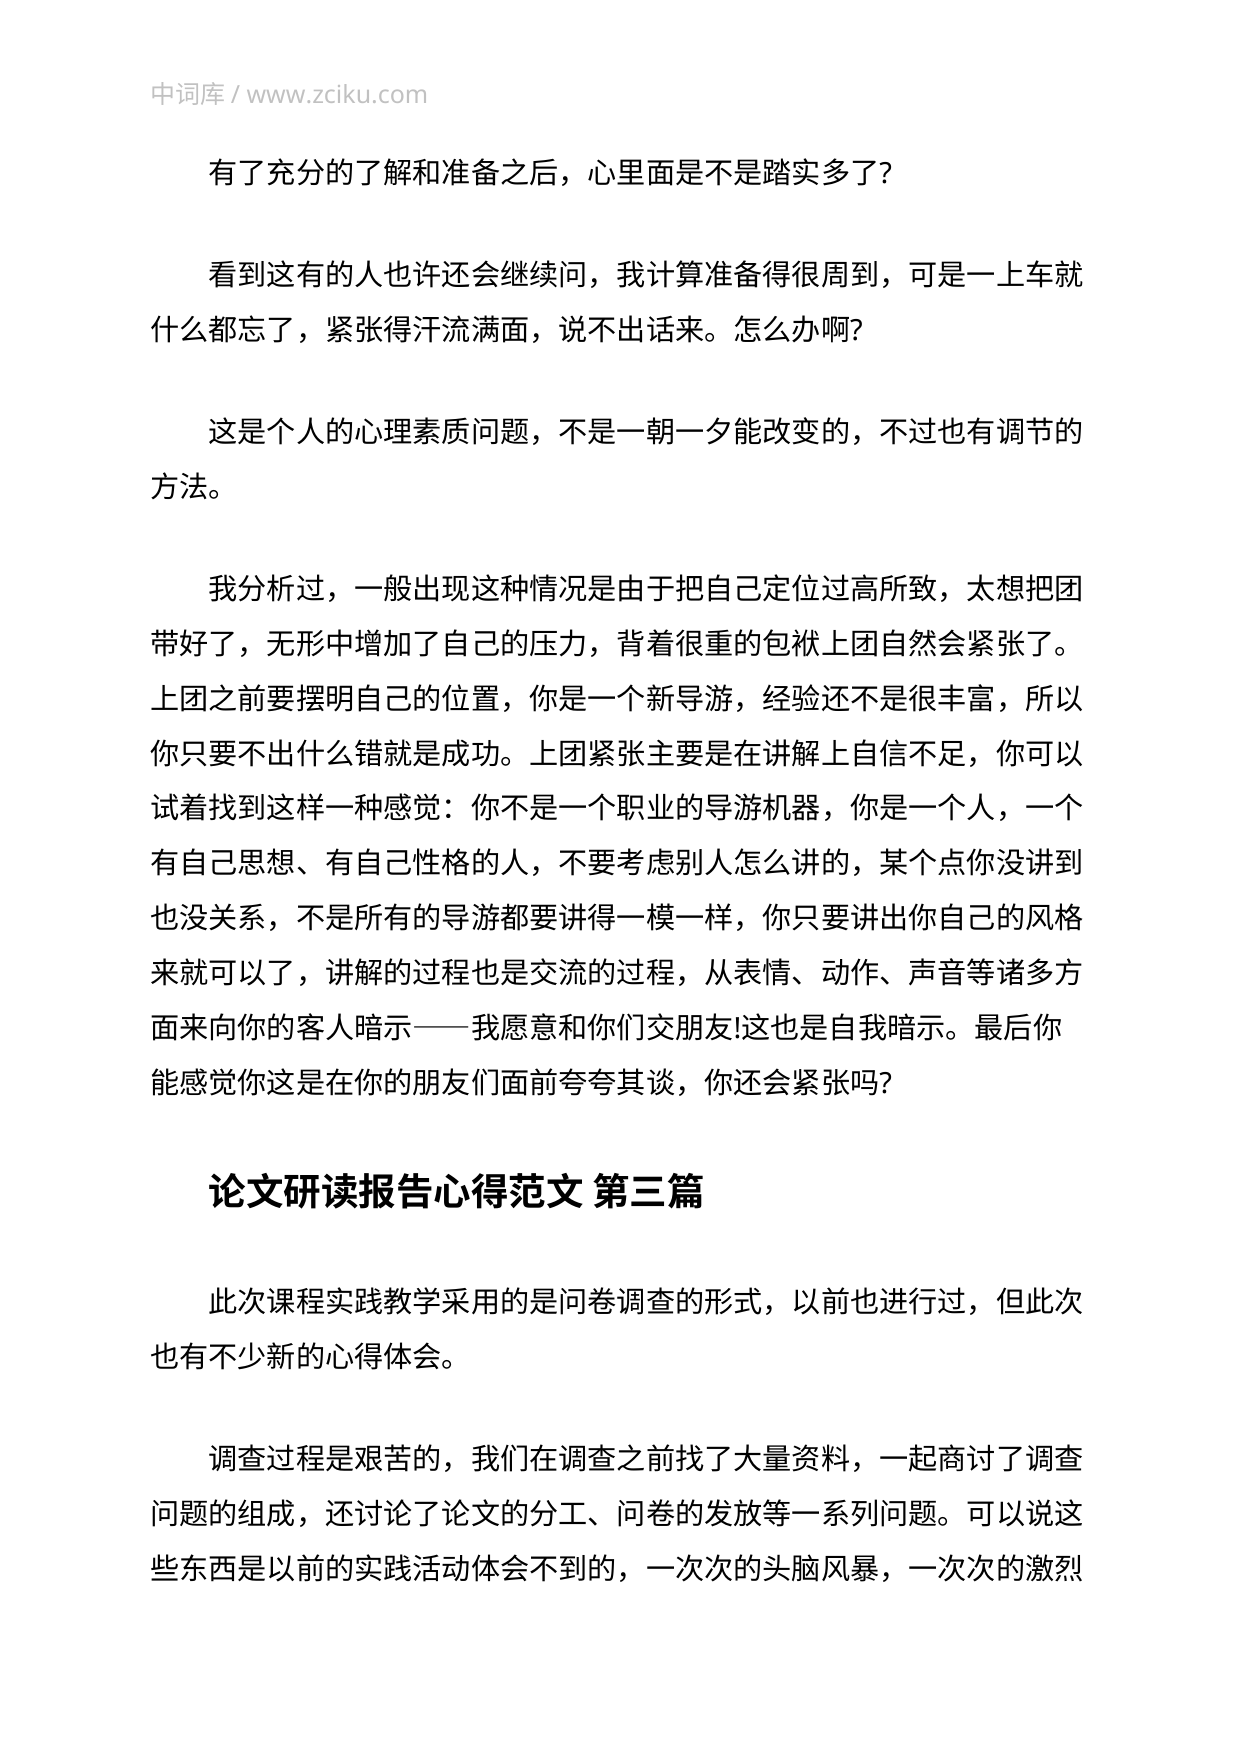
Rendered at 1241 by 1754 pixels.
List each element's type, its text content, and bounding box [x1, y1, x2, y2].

text 看到这有的人也许还会继续问，我计算准备得很周到，可是一上车就什么都忘了，紧张得汗流满面，说不出话来。怎么办啊? [150, 252, 1090, 349]
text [150, 1436, 1090, 1588]
text 此次课程实践教学采用的是问卷调查的形式，以前也进行过，但此次也有不少新的心得体会。 [150, 1279, 1090, 1376]
text 论文研读报告心得范文 第三篇 [150, 1162, 1090, 1216]
text 有了充分的了解和准备之后，心里面是不是踏实多了? [150, 150, 1090, 192]
text 我分析过，一般出现这种情况是由于把自己定位过高所致，太想把团带好了，无形中增加了自己的压力，背着很重的包袱上团自然会紧张了。上团之前要摆明自己的位置，你是一个新导游，经验还不是很丰富，所以你只要不出什么错就是成功。上团紧张主要是在讲解上自信不足，你可以试着找到这样一种感觉：你不是一个职业的导游机器，你是一个人，一个有自己思想、有自己性格的人，不要考虑别人怎么讲的，某个点你没讲到也没关系，不是所有的导游都要讲得一模一样，你只要讲出你自己的风格来就可以了，讲解的过程也是交流的过程，从表情、动作、声音等诸多方面来向你的客人暗示——我愿意和你们交朋友!这也是自我暗示。最后你能感觉你这是在你的朋友们面前夸夸其谈，你还会紧张吗? [150, 566, 1090, 1102]
text 这是个人的心理素质问题，不是一朝一夕能改变的，不过也有调节的方法。 [150, 409, 1090, 506]
